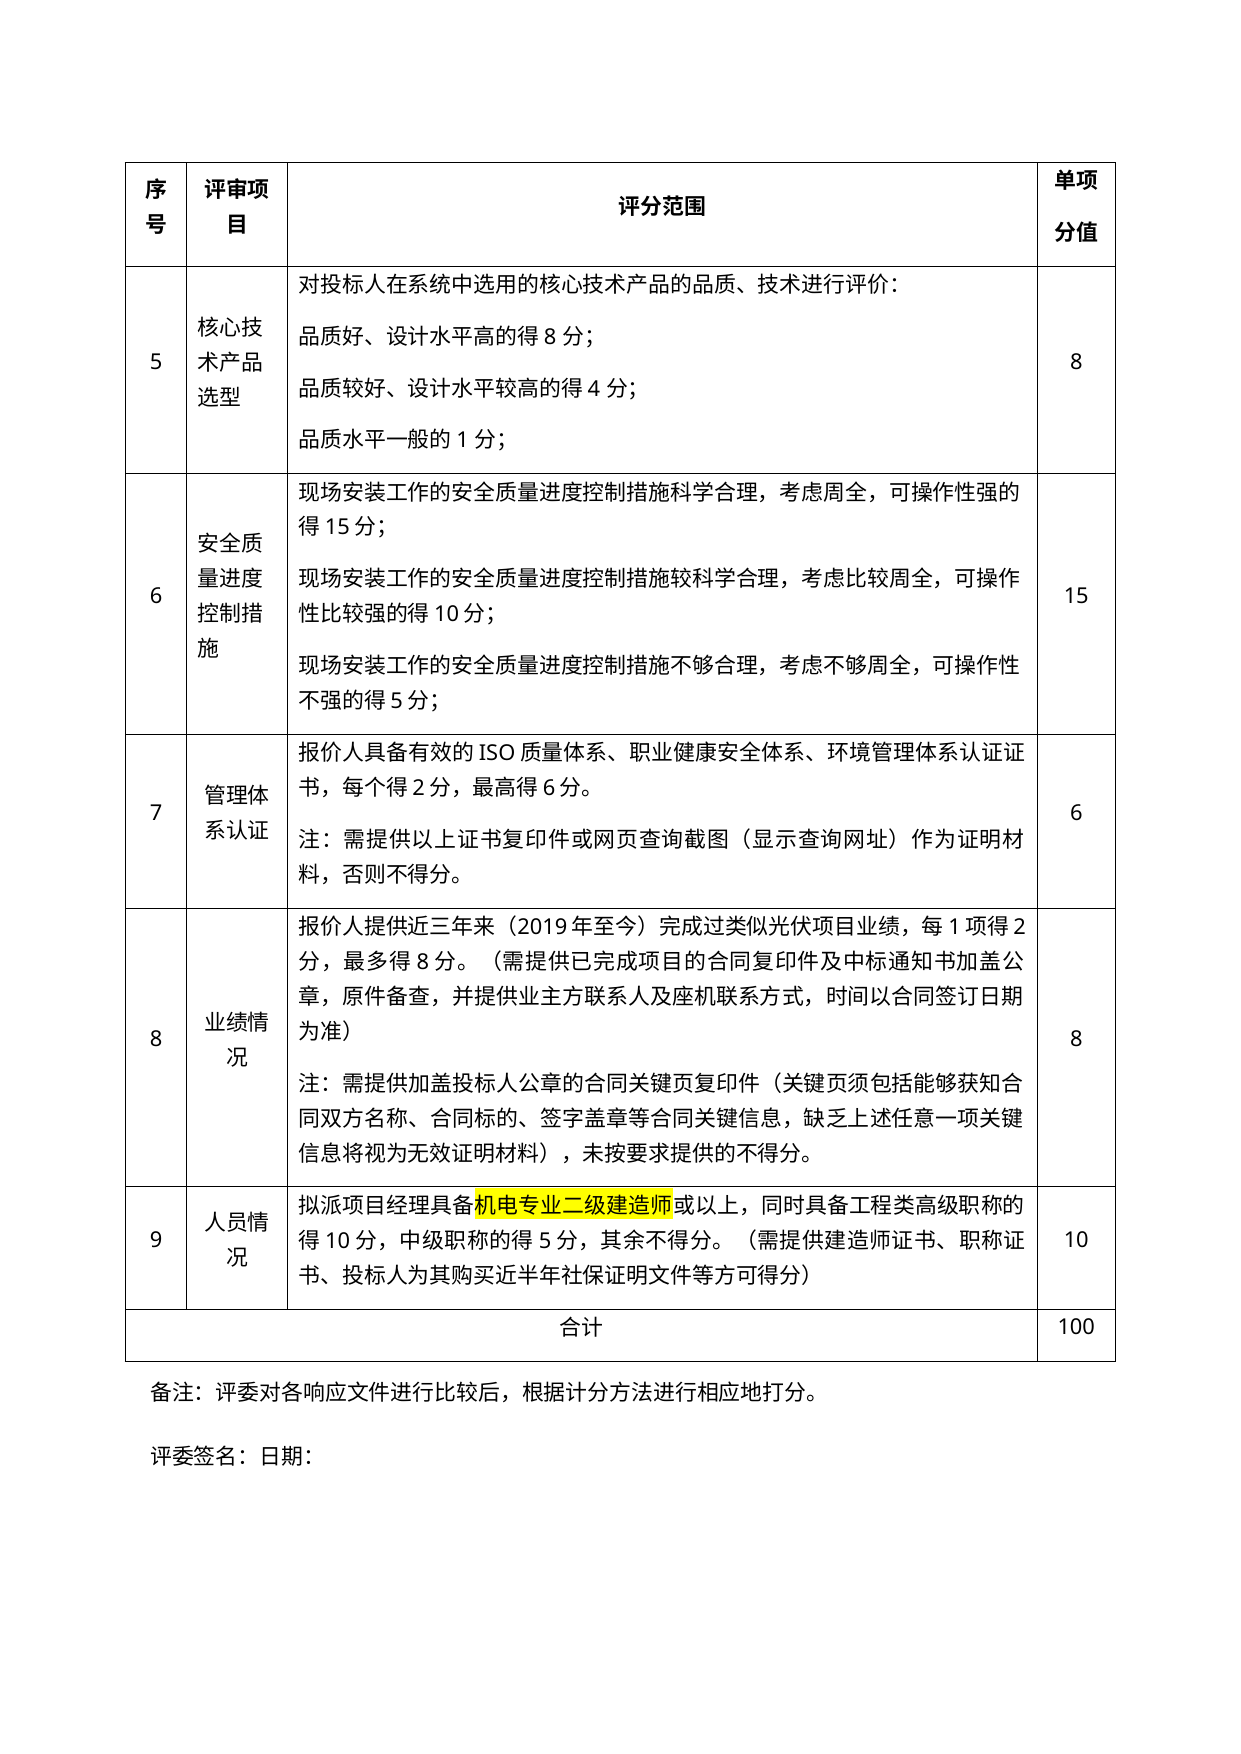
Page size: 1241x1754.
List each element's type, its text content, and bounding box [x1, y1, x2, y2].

table_cell 现场安装工作的安全质量进度控制措施科学合理，考虑周全，可操作性强的得15分； 现场安装工作的安全质量进度控制措施较科学合理，考虑比较周全，可操作性比较强的得10分； 现场安装工作的安全质量进度控制措施不够合理，考虑不够周全，可操作性不强的得5分； [288, 474, 1037, 733]
table_cell 10 [1038, 1187, 1115, 1308]
text 评委签名：日期： [150, 1439, 1090, 1471]
table_cell 管理体系认证 [187, 735, 287, 907]
table_cell 人员情况 [187, 1187, 287, 1308]
table_cell 7 [126, 735, 186, 907]
table_cell 8 [1038, 909, 1115, 1186]
table_header 评分范围 [288, 163, 1037, 266]
table_cell 报价人具备有效的ISO质量体系、职业健康安全体系、环境管理体系认证证书，每个得2分，最高得6分。 注：需提供以上证书复印件或网页查询截图（显示查询网址）作为证明材料，否则不得分。 [288, 735, 1037, 907]
table_cell 对投标人在系统中选用的核心技术产品的品质、技术进行评价： 品质好、设计水平高的得 8 分； 品质较好、设计水平较高的得 4 分； 品质水平一般的 1 分； [288, 267, 1037, 473]
table_cell 5 [126, 267, 186, 473]
table_cell 8 [126, 909, 186, 1186]
table_cell 报价人提供近三年来（2019年至今）完成过类似光伏项目业绩，每1项得2分，最多得8分。（需提供已完成项目的合同复印件及中标通知书加盖公章，原件备查，并提供业主方联系人及座机联系方式，时间以合同签订日期为准） 注：需提供加盖投标人公章的合同关键页复印件（关键页须包括能够获知合同双方名称、合同标的、签字盖章等合同关键信息，缺乏上述任意一项关键信息将视为无效证明材料），未按要求提供的不得分。 [288, 909, 1037, 1186]
table_cell 9 [126, 1187, 186, 1308]
text 备注：评委对各响应文件进行比较后，根据计分方法进行相应地打分。 [150, 1374, 1090, 1407]
table_header 序号 [126, 163, 186, 266]
table_cell 6 [126, 474, 186, 733]
table_cell 100 [1038, 1310, 1115, 1361]
table_header 评审项目 [187, 163, 287, 266]
table_cell 拟派项目经理具备机电专业二级建造师或以上，同时具备工程类高级职称的得10分，中级职称的得5分，其余不得分。（需提供建造师证书、职称证书、投标人为其购买近半年社保证明文件等方可得分） [288, 1187, 1037, 1308]
table_cell 8 [1038, 267, 1115, 473]
table_cell 合计 [126, 1310, 1037, 1361]
table_header 单项 分值 [1038, 163, 1115, 266]
table_cell 核心技术产品选型 [187, 267, 287, 473]
table_cell 15 [1038, 474, 1115, 733]
table_cell 业绩情况 [187, 909, 287, 1186]
table_cell 6 [1038, 735, 1115, 907]
table_cell 安全质量进度控制措施 [187, 474, 287, 733]
